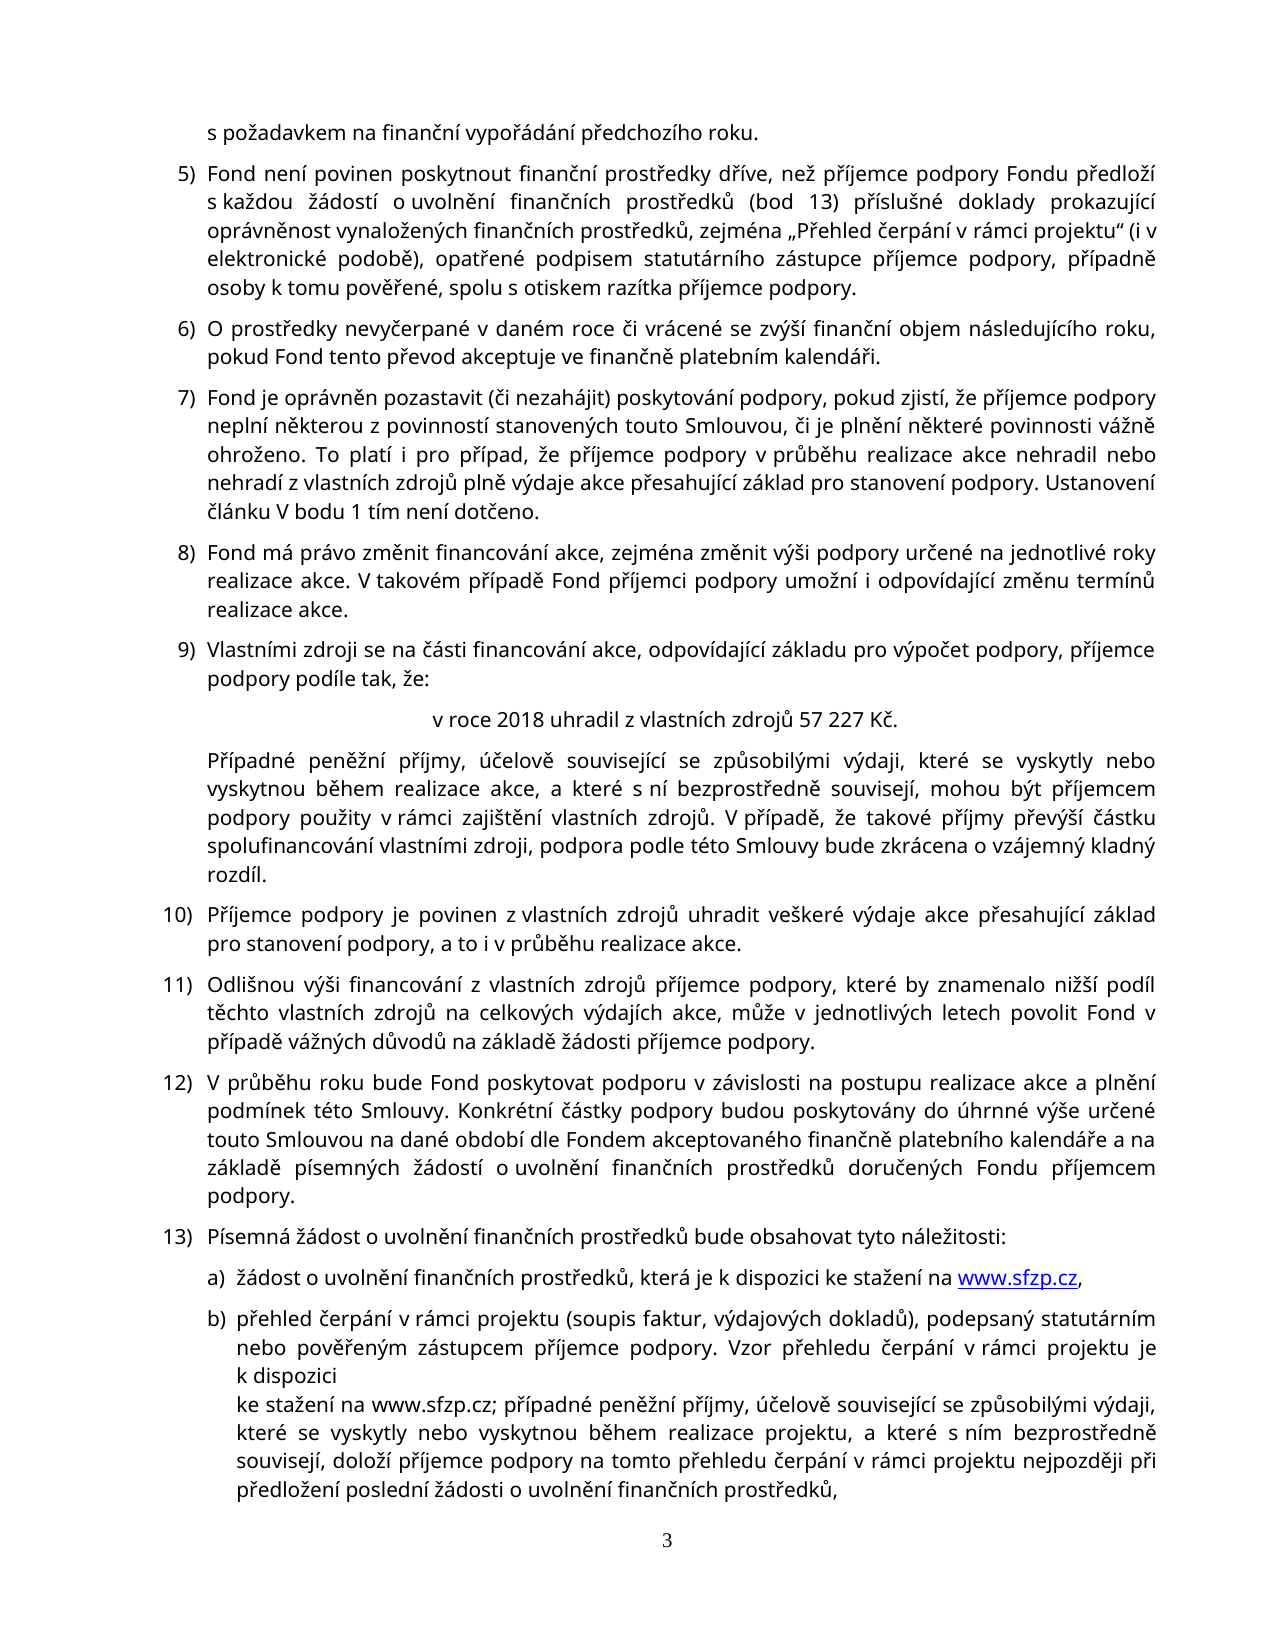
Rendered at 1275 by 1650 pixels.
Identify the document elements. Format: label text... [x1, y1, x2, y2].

list Vlastními zdroji se na části financování akce, odpovídající základu pro výpočet podpory, příjemce podpory podíle tak, že: [177, 636, 1157, 692]
list Fond má právo změnit financování akce, zejména změnit výši podpory určené na jednotlivé roky realizace akce. V takovém případě Fond příjemci podpory umožní i odpovídající změnu termínů realizace akce. [177, 538, 1157, 623]
list Příjemce podpory je povinen z vlastních zdrojů uhradit veškeré výdaje akce přesahující základ pro stanovení podpory, a to i v průběhu realizace akce. [162, 901, 1157, 957]
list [177, 118, 1157, 147]
list Fond je oprávněn pozastavit (či nezahájit) poskytování podpory, pokud zjistí, že příjemce podpory neplní některou z povinností stanovených touto Smlouvou, či je plnění některé povinnosti vážně ohroženo. To platí i pro případ, že příjemce podpory v průběhu realizace akce nehradil nebo nehradí z vlastních zdrojů plně výdaje akce přesahující základ pro stanovení podpory. Ustanovení článku V bodu 1 tím není dotčeno. [177, 383, 1157, 525]
list Odlišnou výši financování z vlastních zdrojů příjemce podpory, které by znamenalo nižší podíl těchto vlastních zdrojů na celkových výdajích akce, může v jednotlivých letech povolit Fond v případě vážných důvodů na základě žádosti příjemce podpory. [162, 970, 1157, 1055]
list žádost o uvolnění finančních prostředků, která je k dispozici ke stažení na www.sfzp.cz, [207, 1263, 1157, 1292]
text Případné peněžní příjmy, účelově související se způsobilými výdaji, které se vyskytly nebo vyskytnou během realizace akce, a které s ní bezprostředně souvisejí, mohou být příjemcem podpory použity v rámci zajištění vlastních zdrojů. V případě, že takové příjmy převýší částku spolufinancování vlastními zdroji, podpora podle této Smlouvy bude zkrácena o vzájemný kladný rozdíl. [207, 746, 1157, 888]
text v roce 2018 uhradil z vlastních zdrojů 57 227 Kč. [162, 705, 1157, 733]
list V průběhu roku bude Fond poskytovat podporu v závislosti na postupu realizace akce a plnění podmínek této Smlouvy. Konkrétní částky podpory budou poskytovány do úhrnné výše určené touto Smlouvou na dané období dle Fondem akceptovaného finančně platebního kalendáře a na základě písemných žádostí o uvolnění finančních prostředků doručených Fondu příjemcem podpory. [162, 1068, 1157, 1210]
list O prostředky nevyčerpané v daném roce či vrácené se zvýší finanční objem následujícího roku, pokud Fond tento převod akceptuje ve finančně platebním kalendáři. [177, 314, 1157, 371]
list přehled čerpání v rámci projektu (soupis faktur, výdajových dokladů), podepsaný statutárním nebo pověřeným zástupcem příjemce podpory. Vzor přehledu čerpání v rámci projektu je k dispozici ke stažení na www.sfzp.cz; případné peněžní příjmy, účelově související se způsobilými výdaji, které se vyskytly nebo vyskytnou během realizace projektu, a které s ním bezprostředně souvisejí, doloží příjemce podpory na tomto přehledu čerpání v rámci projektu nejpozději při předložení poslední žádosti o uvolnění finančních prostředků, [207, 1304, 1157, 1503]
list Fond není povinen poskytnout finanční prostředky dříve, než příjemce podpory Fondu předloží s každou žádostí o uvolnění finančních prostředků (bod 13) příslušné doklady prokazující oprávněnost vynaložených finančních prostředků, zejména „Přehled čerpání v rámci projektu“ (i v elektronické podobě), opatřené podpisem statutárního zástupce příjemce podpory, případně osoby k tomu pověřené, spolu s otiskem razítka příjemce podpory. [177, 159, 1157, 301]
list Písemná žádost o uvolnění finančních prostředků bude obsahovat tyto náležitosti: [162, 1222, 1157, 1251]
